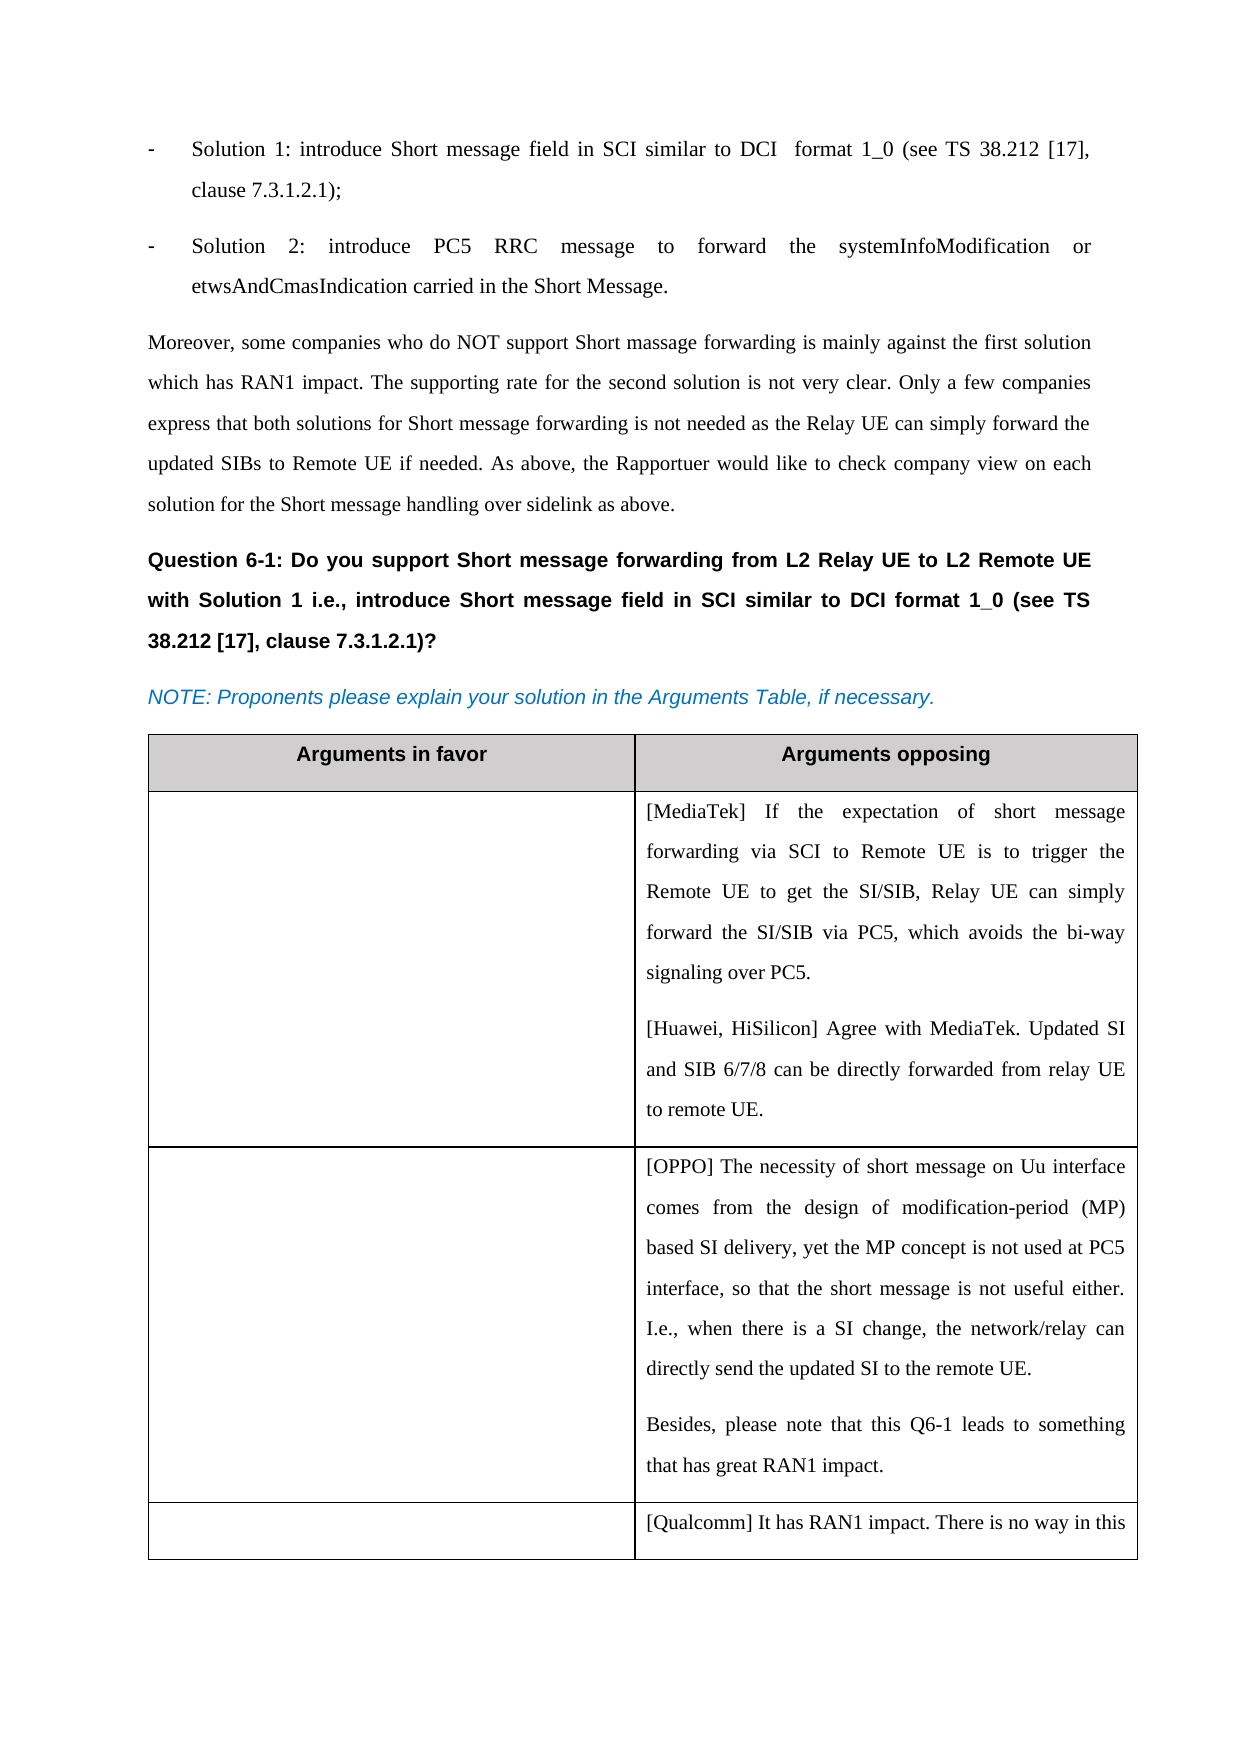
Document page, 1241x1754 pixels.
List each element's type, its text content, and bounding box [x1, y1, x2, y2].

table_cell [149, 1503, 634, 1559]
table_cell [149, 1148, 634, 1502]
table_header Arguments opposing [636, 735, 1137, 791]
table_cell [149, 792, 634, 1146]
text Moreover, some companies who do NOT support Short massage forwarding is mainly against the first solution which has RAN1 impact. The supporting rate for the second solution is not very clear. Only a few companies express that both solutions for Short message forwarding is not needed as the Relay UE can simply forward the updated SIBs to Remote UE if needed. As above, the Rapportuer would like to check company view on each solution for the Short message handling over sidelink as above. [148, 323, 1092, 522]
table_cell [MediaTek] If the expectation of short message forwarding via SCI to Remote UE is to trigger the Remote UE to get the SI/SIB, Relay UE can simply forward the SI/SIB via PC5, which avoids the bi-way signaling over PC5. [Huawei, HiSilicon] Agree with MediaTek. Updated SI and SIB 6/7/8 can be directly forwarded from relay UE to remote UE. [636, 792, 1137, 1146]
text NOTE: Proponents please explain your solution in the Arguments Table, if necessary. [148, 678, 1092, 715]
list Solution 2: introduce PC5 RRC message to forward the systemInfoModification or etwsAndCmasIndication carried in the Short Message. [148, 227, 1092, 304]
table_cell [636, 1503, 1137, 1559]
table_header Arguments in favor [149, 735, 634, 791]
table_cell [OPPO] The necessity of short message on Uu interface comes from the design of modification-period (MP) based SI delivery, yet the MP concept is not used at PC5 interface, so that the short message is not useful either. I.e., when there is a SI change, the network/relay can directly send the updated SI to the remote UE. Besides, please note that this Q6-1 leads to something that has great RAN1 impact. [636, 1148, 1137, 1502]
list Solution 1: introduce Short message field in SCI similar to DCI format 1_0 (see TS 38.212 [17], clause 7.3.1.2.1); [148, 130, 1092, 208]
text Question 6-1: Do you support Short message forwarding from L2 Relay UE to L2 Remote UE with Solution 1 i.e., introduce Short message field in SCI similar to DCI format 1_0 (see TS 38.212 [17], clause 7.3.1.2.1)? [148, 541, 1092, 659]
